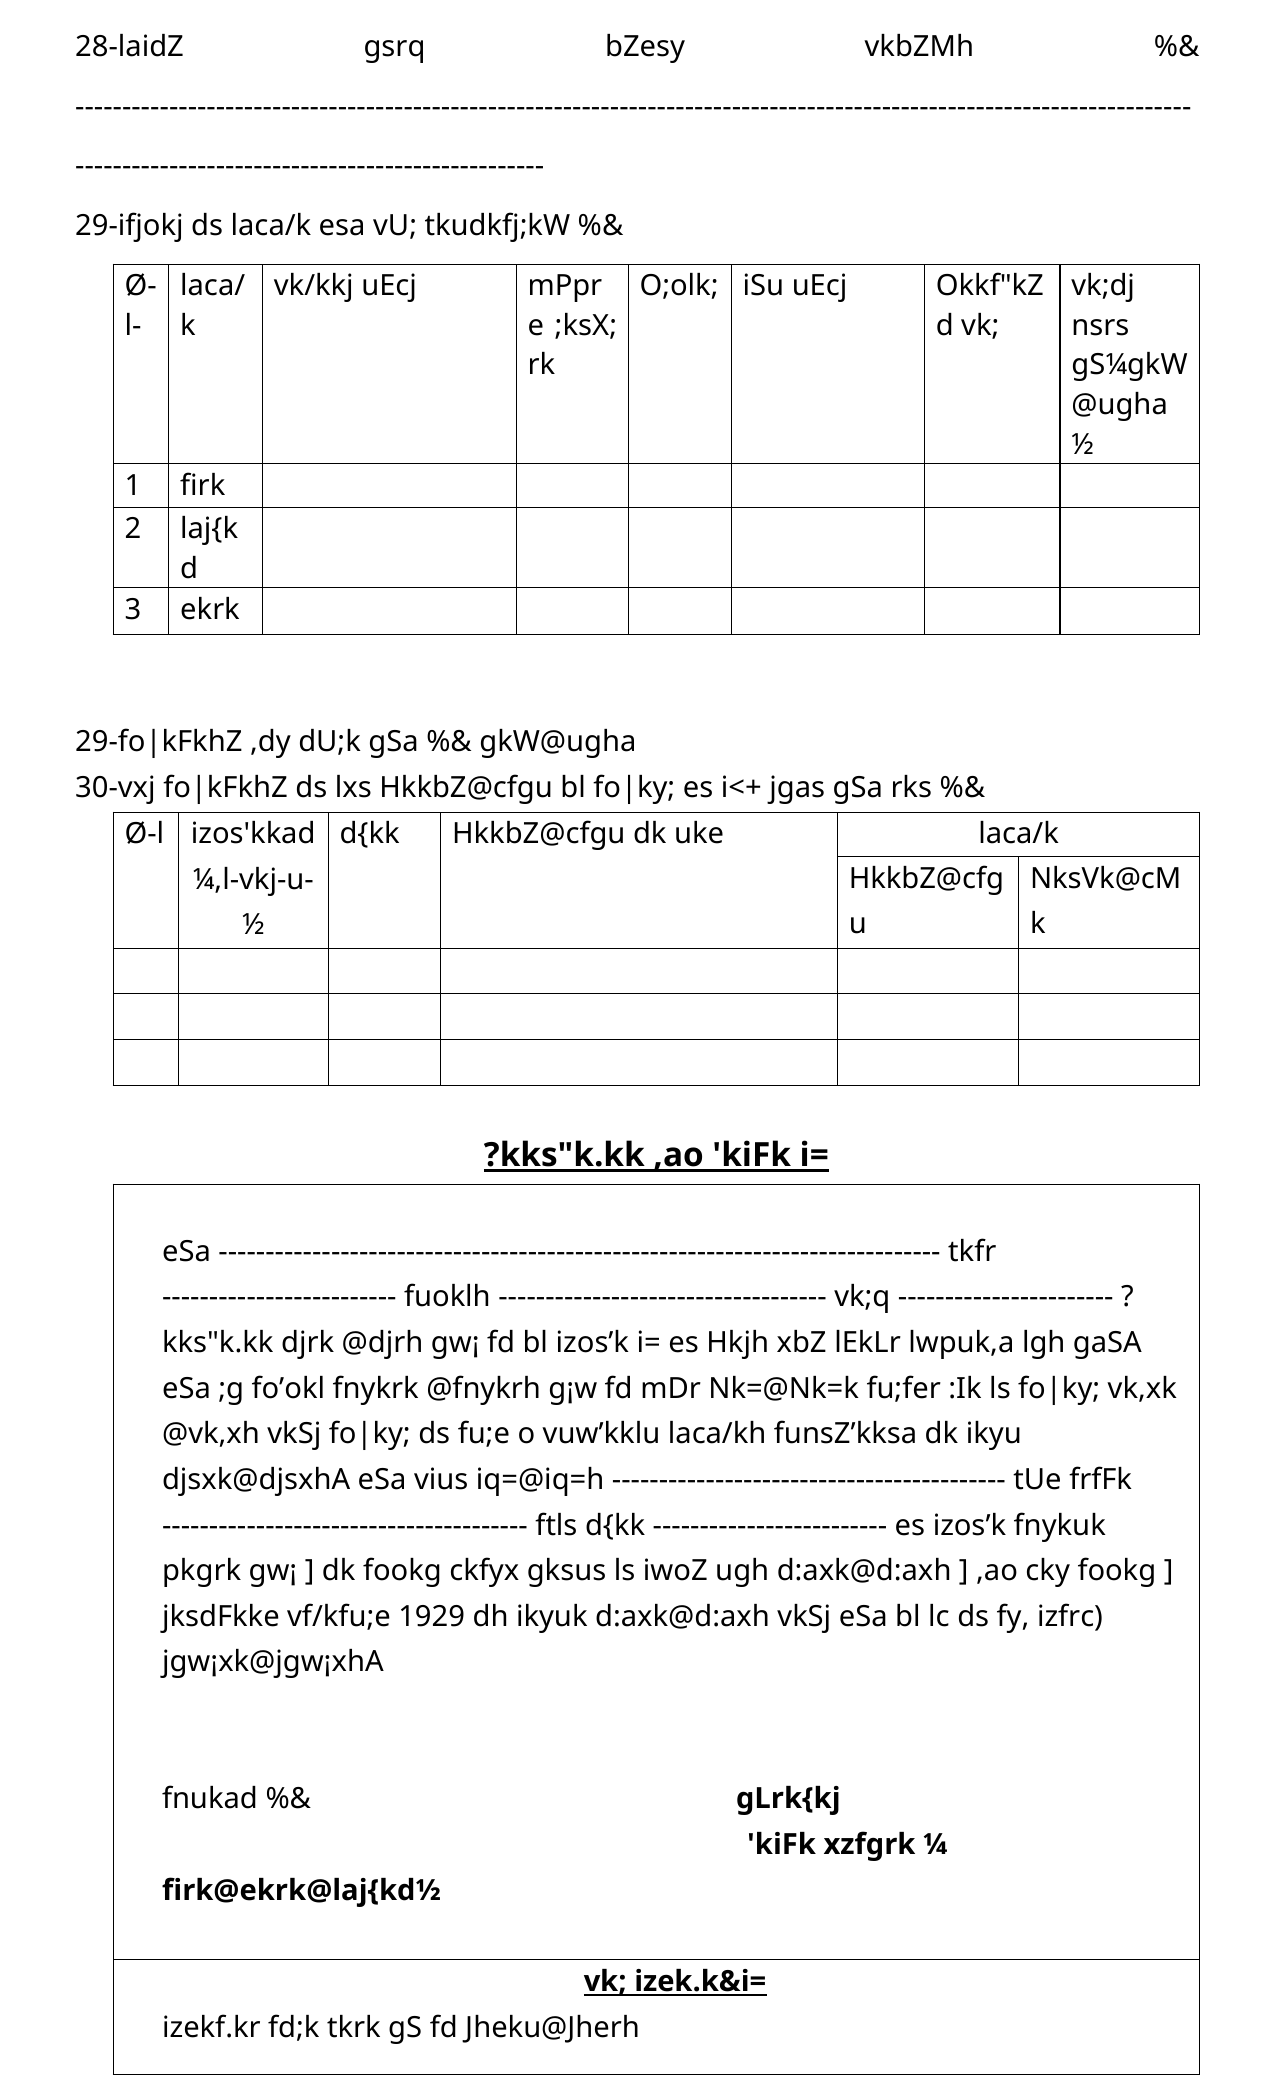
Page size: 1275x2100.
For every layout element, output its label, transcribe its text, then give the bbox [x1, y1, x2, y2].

table_header O;olk; [629, 265, 731, 463]
text 30-vxj fo|kFkhZ ds lxs HkkbZ@cfgu bl fo|ky; es i<+ jgas gSa rks %& [75, 766, 1200, 806]
table_header mPpre ;ksX;rk [517, 265, 628, 463]
table_cell [517, 588, 628, 634]
table_cell [629, 508, 731, 587]
table_cell [838, 994, 1018, 1039]
table_cell [329, 1040, 440, 1084]
table_cell [263, 464, 516, 507]
table_cell [732, 464, 924, 507]
table_cell 1 [114, 464, 168, 507]
table_cell [1019, 994, 1199, 1039]
table_header laca/k [169, 265, 262, 463]
text 29-fo|kFkhZ ,dy dU;k gSa %& gkW@ugha [75, 720, 1200, 760]
table_cell [925, 588, 1059, 634]
table_cell [329, 994, 440, 1039]
table_header Ø-l- [114, 265, 168, 463]
table_header laca/k [838, 813, 1199, 856]
table_cell [838, 949, 1018, 993]
table_header vk/kkj uEcj [263, 265, 516, 463]
text 29-ifjokj ds laca/k esa vU; tkudkfj;kW %& [75, 204, 1200, 244]
table_cell HkkbZ@cfgu [838, 857, 1018, 947]
table_cell [114, 1040, 178, 1084]
table_header iSu uEcj [732, 265, 924, 463]
table_cell [441, 994, 837, 1039]
table_cell [925, 508, 1059, 587]
text 28-laidZ gsrq bZesy vkbZMh %& ------------------------------------------------------------------------------------------------------------------------------------------------------------------------- [75, 26, 1200, 184]
table_cell firk [169, 464, 262, 507]
table_cell [732, 588, 924, 634]
table_cell [1061, 464, 1199, 507]
table_cell [517, 508, 628, 587]
table_cell [263, 588, 516, 634]
table_cell [441, 1040, 837, 1084]
table_cell [114, 949, 178, 993]
table_header izos'kkad ¼,l-vkj-u-½ [179, 813, 328, 947]
table_cell 3 [114, 588, 168, 634]
table_cell [263, 508, 516, 587]
table_cell NksVk@cMk [1019, 857, 1199, 947]
table_cell [1061, 588, 1199, 634]
table_cell [179, 1040, 328, 1084]
table_header d{kk [329, 813, 440, 947]
table_cell laj{kd [169, 508, 262, 587]
table_cell [179, 994, 328, 1039]
table_cell [1019, 1040, 1199, 1084]
table_cell [329, 949, 440, 993]
table_cell [838, 1040, 1018, 1084]
table_cell [517, 464, 628, 507]
table_cell [114, 994, 178, 1039]
table_cell [1019, 949, 1199, 993]
table_cell [629, 588, 731, 634]
table_cell ekrk [169, 588, 262, 634]
table_cell [732, 508, 924, 587]
table_cell [925, 464, 1059, 507]
table_cell [179, 949, 328, 993]
table_cell 2 [114, 508, 168, 587]
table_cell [114, 1960, 1199, 2073]
table_cell [629, 464, 731, 507]
table_cell [1061, 508, 1199, 587]
table_cell [441, 949, 837, 993]
list ?kks"k.kk ,ao 'kiFk i= [112, 1131, 1200, 1177]
table_header vk;dj nsrs gS¼gkW@ugha½ [1061, 265, 1199, 463]
table_header eSa ----------------------------------------------------------------------------- tkfr ------------------------- fuoklh ----------------------------------- vk;q ----------------------- ?kks"k.kk djrk @djrh gw¡ fd bl izos’k i= es Hkjh xbZ lEkLr lwpuk,a lgh gaSA eSa ;g fo’okl fnykrk @fnykrh g¡w fd mDr Nk=@Nk=k fu;fer :Ik ls fo|ky; vk,xk @vk,xh vkSj fo|ky; ds fu;e o vuw’kklu laca/kh funsZ’kksa dk ikyu djsxk@djsxhA eSa vius iq=@iq=h ------------------------------------------ tUe frfFk --------------------------------------- ftls d{kk ------------------------- es izos’k fnykuk pkgrk gw¡ ] dk fookg ckfyx gksus ls iwoZ ugh d:axk@d:axh ] ,ao cky fookg ] jksdFkke vf/kfu;e 1929 dh ikyuk d:axk@d:axh vkSj eSa bl lc ds fy, izfrc) jgw¡xk@jgw¡xhA fnukad %& gLrk{kj 'kiFk xzfgrk ¼ firk@ekrk@laj{kd½ [114, 1185, 1199, 1959]
table_header HkkbZ@cfgu dk uke [441, 813, 837, 947]
table_header Ø-l [114, 813, 178, 947]
table_header Okkf"kZd vk; [925, 265, 1059, 463]
